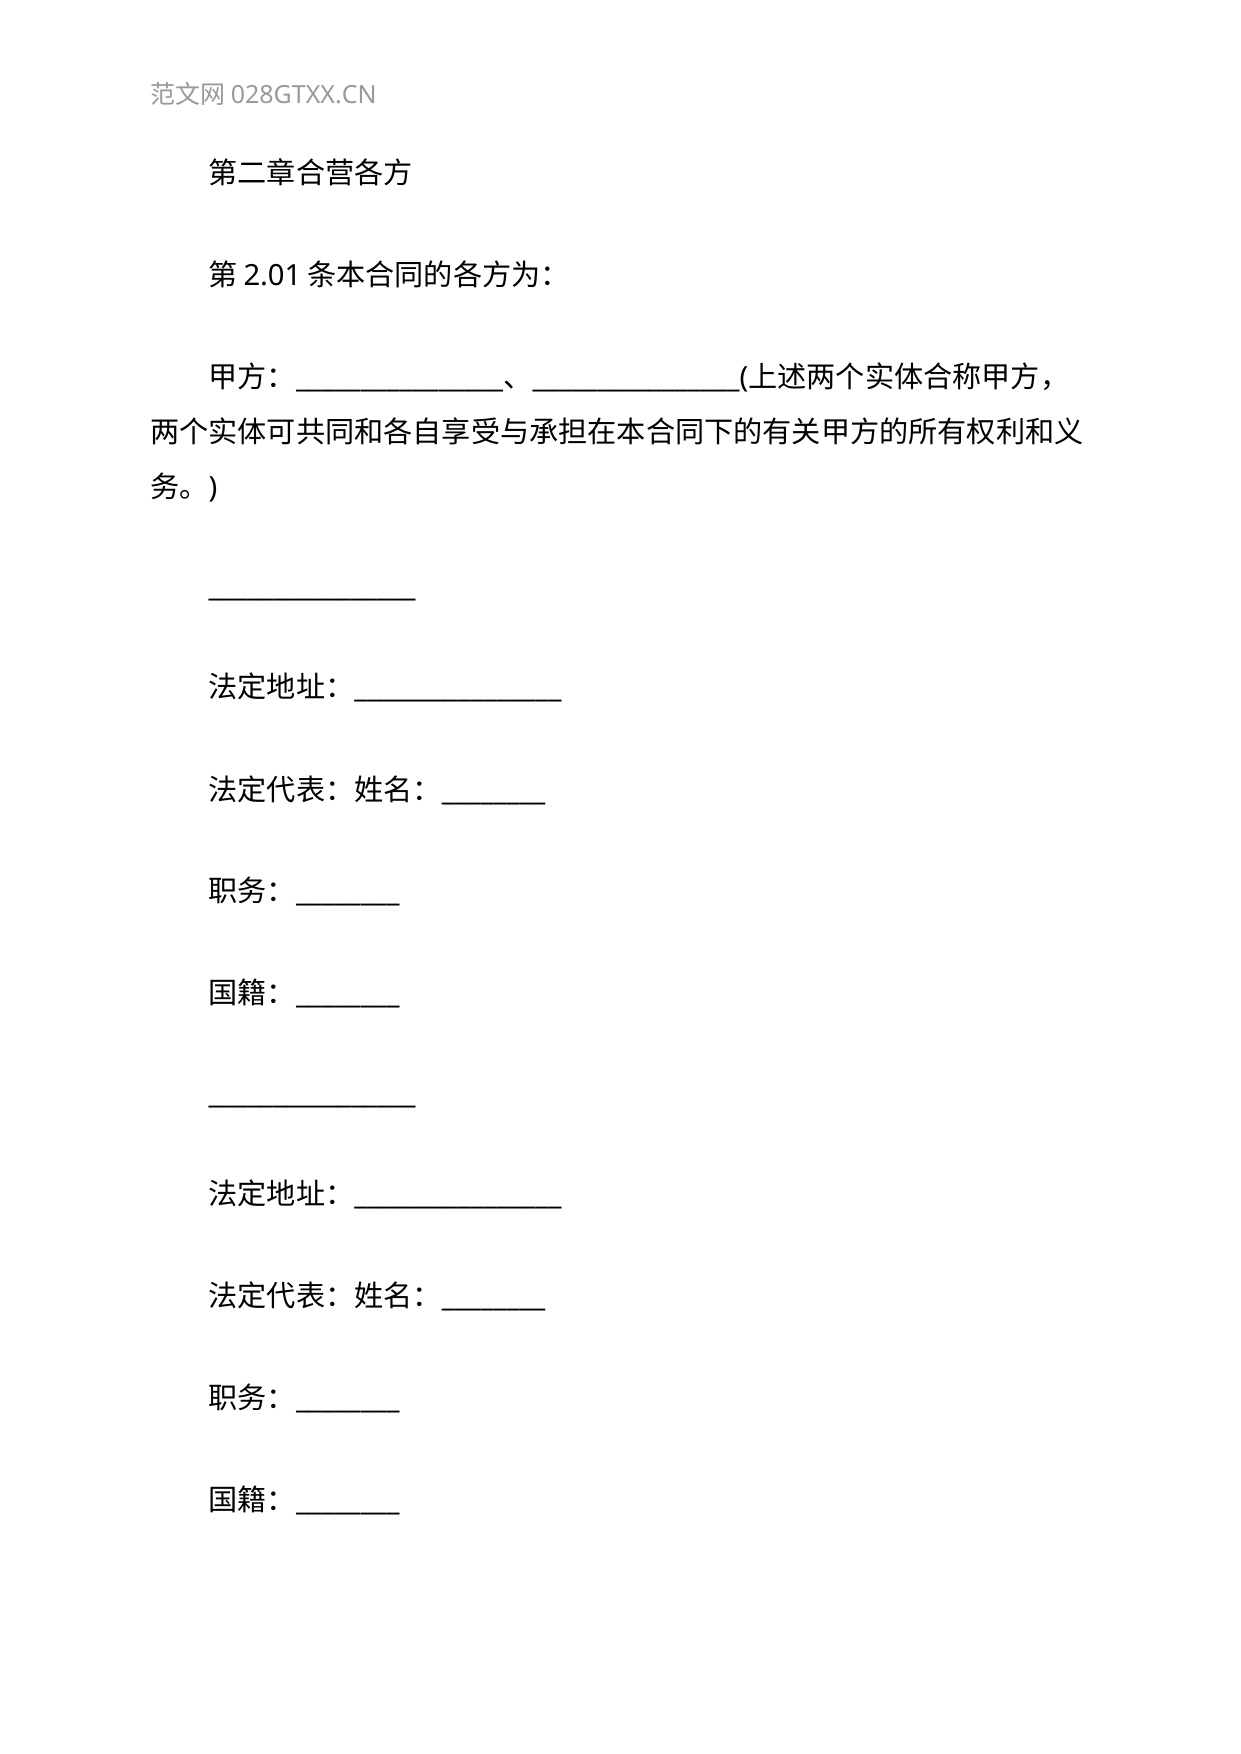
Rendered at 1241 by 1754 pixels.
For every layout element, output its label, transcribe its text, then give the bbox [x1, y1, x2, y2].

text 法定代表：姓名：________ [150, 1272, 1090, 1315]
text 法定代表：姓名：________ [150, 766, 1090, 808]
text 职务：________ [150, 1374, 1090, 1417]
text 甲方：________________、________________(上述两个实体合称甲方，两个实体可共同和各自享受与承担在本合同下的有关甲方的所有权利和义务。) [150, 354, 1090, 506]
text 第二章合营各方 [150, 150, 1090, 192]
text 国籍：________ [150, 1476, 1090, 1519]
text 法定地址：________________ [150, 664, 1090, 706]
text 国籍：________ [150, 970, 1090, 1012]
text ________________ [150, 1072, 1090, 1112]
text 第2.01条本合同的各方为： [150, 252, 1090, 294]
text 法定地址：________________ [150, 1170, 1090, 1213]
text 职务：________ [150, 868, 1090, 910]
text ________________ [150, 566, 1090, 605]
